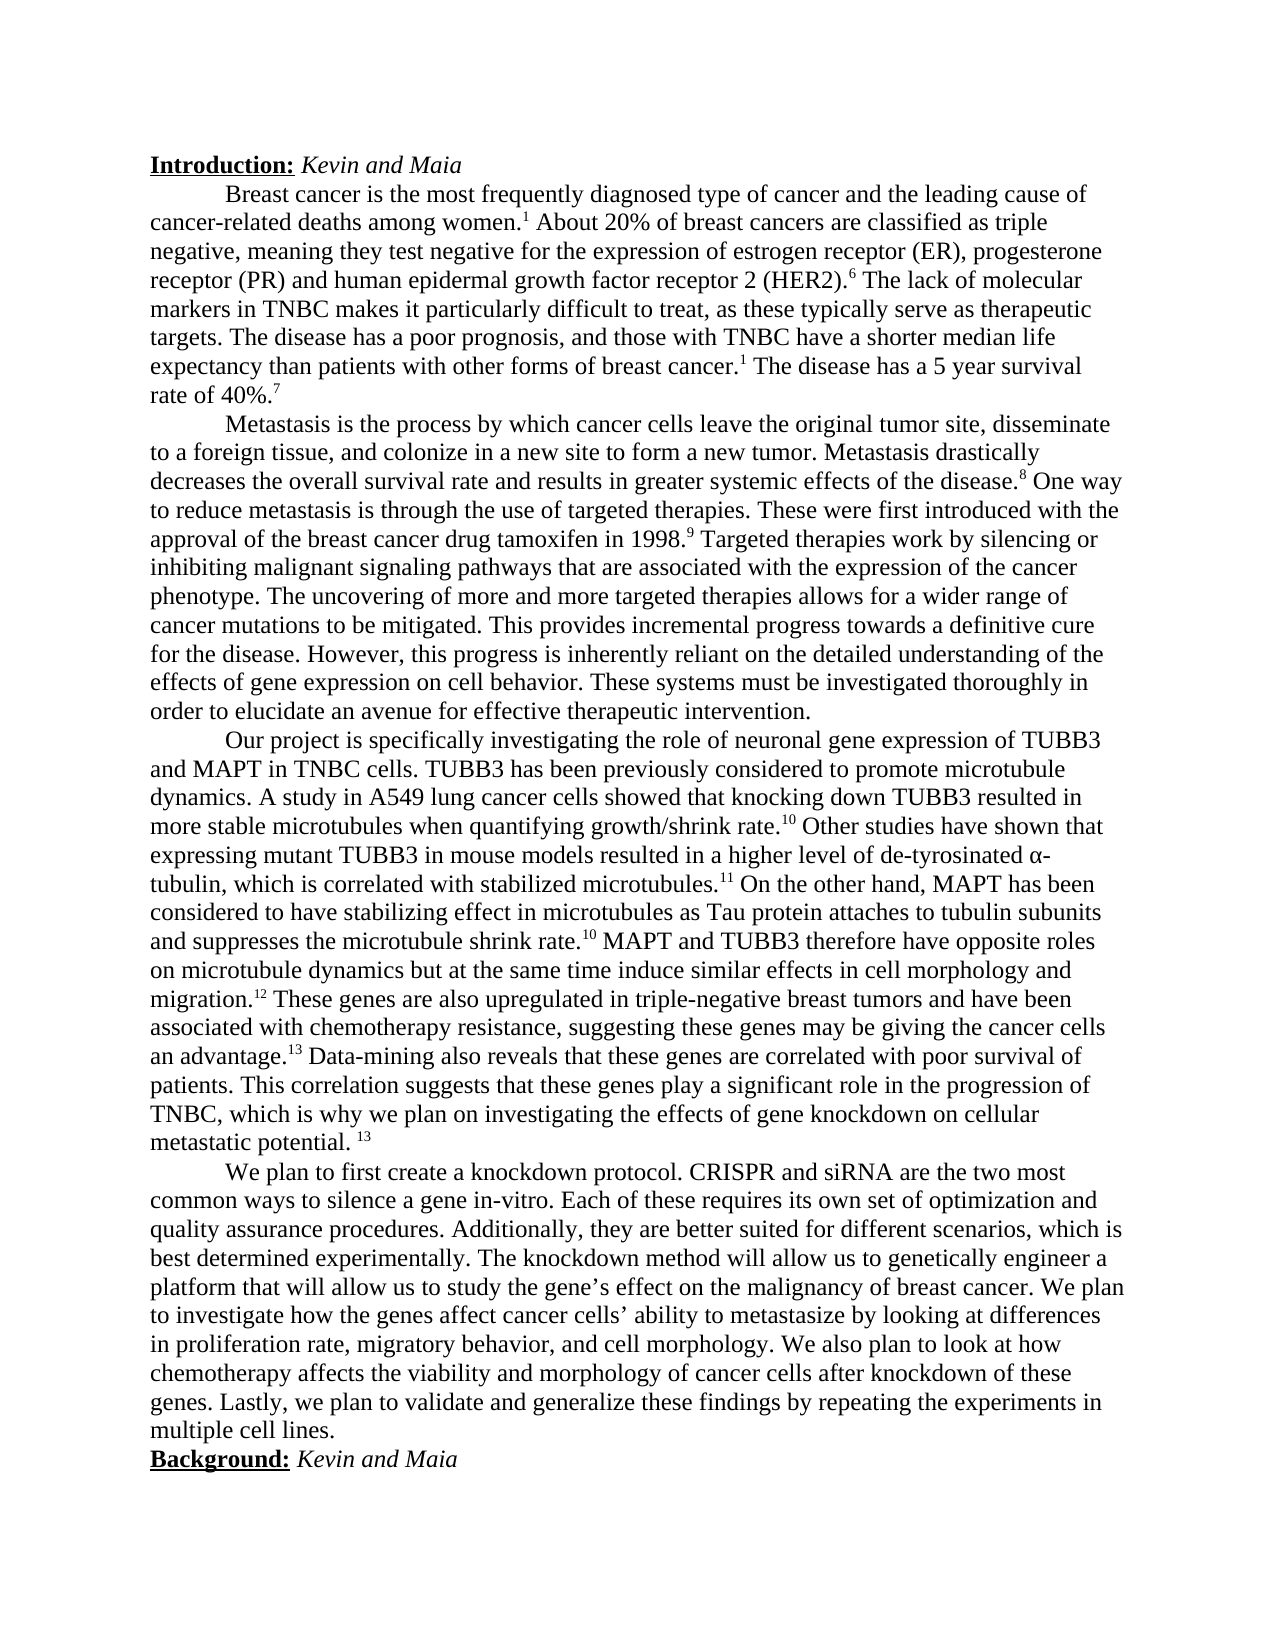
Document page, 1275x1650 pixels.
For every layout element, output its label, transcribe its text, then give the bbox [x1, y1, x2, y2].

text We plan to first create a knockdown protocol. CRISPR and siRNA are the two most common ways to silence a gene in-vitro. Each of these requires its own set of optimization and quality assurance procedures. Additionally, they are better suited for different scenarios, which is best determined experimentally. The knockdown method will allow us to genetically engineer a platform that will allow us to study the gene’s effect on the malignancy of breast cancer. We plan to investigate how the genes affect cancer cells’ ability to metastasize by looking at differences in proliferation rate, migratory behavior, and cell morphology. We also plan to look at how chemotherapy affects the viability and morphology of cancer cells after knockdown of these genes. Lastly, we plan to validate and generalize these findings by repeating the experiments in multiple cell lines. [150, 1157, 1125, 1444]
text Breast cancer is the most frequently diagnosed type of cancer and the leading cause of cancer-related deaths among women.1 About 20% of breast cancers are classified as triple negative, meaning they test negative for the expression of estrogen receptor (ER), progesterone receptor (PR) and human epidermal growth factor receptor 2 (HER2).6 The lack of molecular markers in TNBC makes it particularly difficult to treat, as these typically serve as therapeutic targets. The disease has a poor prognosis, and those with TNBC have a shorter median life expectancy than patients with other forms of breast cancer.1 The disease has a 5 year survival rate of 40%.7 [150, 179, 1125, 409]
text Metastasis is the process by which cancer cells leave the original tumor site, disseminate to a foreign tissue, and colonize in a new site to form a new tumor. Metastasis drastically decreases the overall survival rate and results in greater systemic effects of the disease.8 One way to reduce metastasis is through the use of targeted therapies. These were first introduced with the approval of the breast cancer drug tamoxifen in 1998.9 Targeted therapies work by silencing or inhibiting malignant signaling pathways that are associated with the expression of the cancer phenotype. The uncovering of more and more targeted therapies allows for a wider range of cancer mutations to be mitigated. This provides incremental progress towards a definitive cure for the disease. However, this progress is inherently reliant on the detailed understanding of the effects of gene expression on cell behavior. These systems must be investigated thoroughly in order to elucidate an avenue for effective therapeutic intervention. [150, 409, 1125, 725]
text Background: Kevin and Maia [150, 1444, 1125, 1473]
text Our project is specifically investigating the role of neuronal gene expression of TUBB3 and MAPT in TNBC cells. TUBB3 has been previously considered to promote microtubule dynamics. A study in A549 lung cancer cells showed that knocking down TUBB3 resulted in more stable microtubules when quantifying growth/shrink rate.10 Other studies have shown that expressing mutant TUBB3 in mouse models resulted in a higher level of de-tyrosinated α-tubulin, which is correlated with stabilized microtubules.11 On the other hand, MAPT has been considered to have stabilizing effect in microtubules as Tau protein attaches to tubulin subunits and suppresses the microtubule shrink rate.10 MAPT and TUBB3 therefore have opposite roles on microtubule dynamics but at the same time induce similar effects in cell morphology and migration.12 These genes are also upregulated in triple-negative breast tumors and have been associated with chemotherapy resistance, suggesting these genes may be giving the cancer cells an advantage.13 Data-mining also reveals that these genes are correlated with poor survival of patients. This correlation suggests that these genes play a significant role in the progression of TNBC, which is why we plan on investigating the effects of gene knockdown on cellular metastatic potential. 13 [150, 725, 1125, 1157]
text Introduction: Kevin and Maia [150, 150, 1125, 179]
